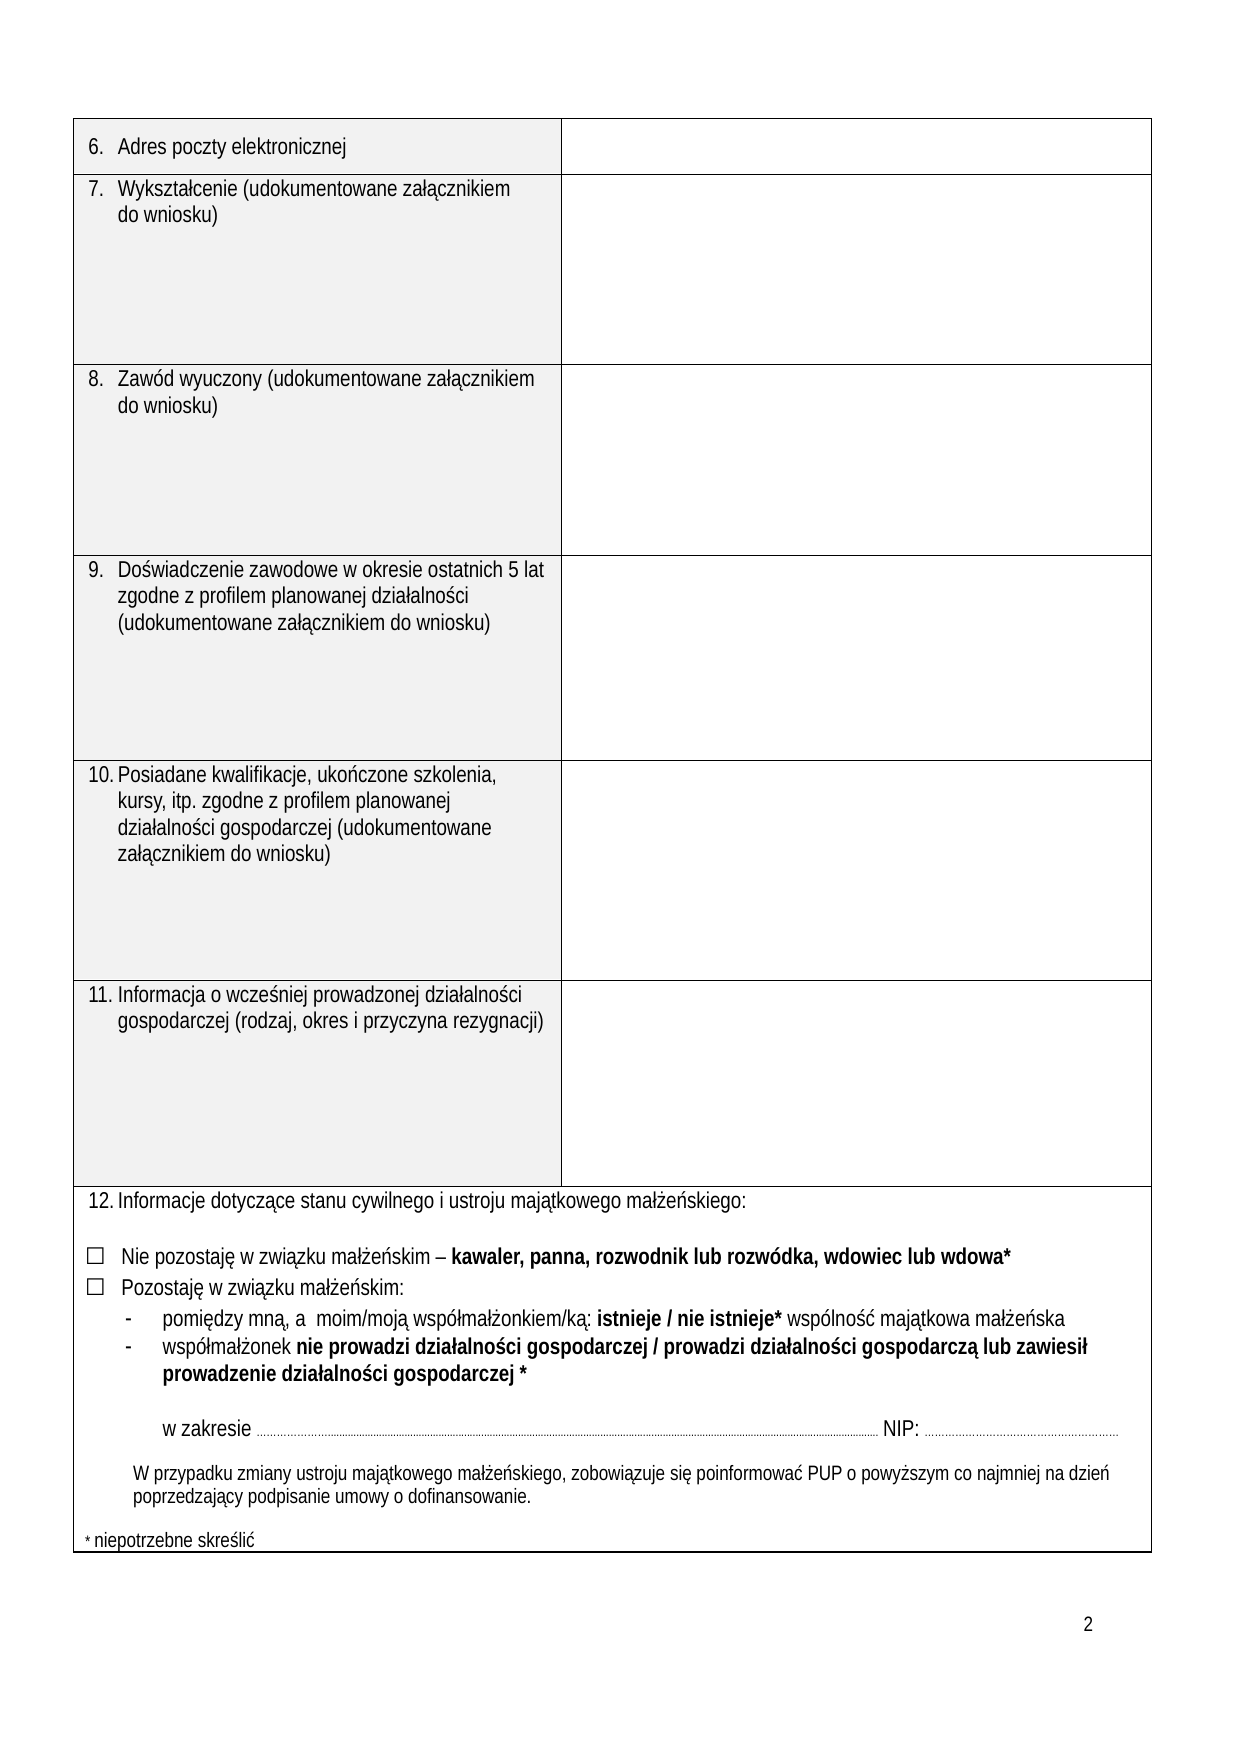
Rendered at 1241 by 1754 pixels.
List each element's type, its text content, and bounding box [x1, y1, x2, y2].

table_cell Zawód wyuczony (udokumentowane załącznikiem do wniosku) [74, 365, 561, 555]
table_cell [562, 365, 1151, 555]
table_cell [562, 175, 1151, 364]
table_cell [562, 556, 1151, 760]
table_cell [562, 119, 1151, 173]
table_cell Wykształcenie (udokumentowane załącznikiem do wniosku) [74, 175, 561, 364]
table_cell Doświadczenie zawodowe w okresie ostatnich 5 lat zgodne z profilem planowanej działalności (udokumentowane załącznikiem do wniosku) [74, 556, 561, 760]
table_cell Adres poczty elektronicznej [74, 119, 561, 173]
table_cell Posiadane kwalifikacje, ukończone szkolenia, kursy, itp. zgodne z profilem planowanej działalności gospodarczej (udokumentowane załącznikiem do wniosku) [74, 761, 561, 979]
table_cell Informacje dotyczące stanu cywilnego i ustroju majątkowego małżeńskiego: Nie pozostaję w związku małżeńskim – kawaler, panna, rozwodnik lub rozwódka, wdowiec lub wdowa* Pozostaję w związku małżeńskim: pomiędzy mną, a moim/moją współmałżonkiem/ką: istnieje / nie istnieje* wspólność majątkowa małżeńska współmałżonek nie prowadzi działalności gospodarczej / prowadzi działalności gospodarczą lub zawiesił prowadzenie działalności gospodarczej * w zakresie ………………….................................................................................................................................................................................................. NIP: ………………………………………………… W przypadku zmiany ustroju majątkowego małżeńskiego, zobowiązuje się poinformować PUP o powyższym co najmniej na dzień poprzedzający podpisanie umowy o dofinansowanie. * niepotrzebne skreślić [74, 1187, 1151, 1551]
table_cell Informacja o wcześniej prowadzonej działalności gospodarczej (rodzaj, okres i przyczyna rezygnacji) [74, 981, 561, 1186]
table_cell [562, 761, 1151, 979]
table_cell [562, 981, 1151, 1186]
